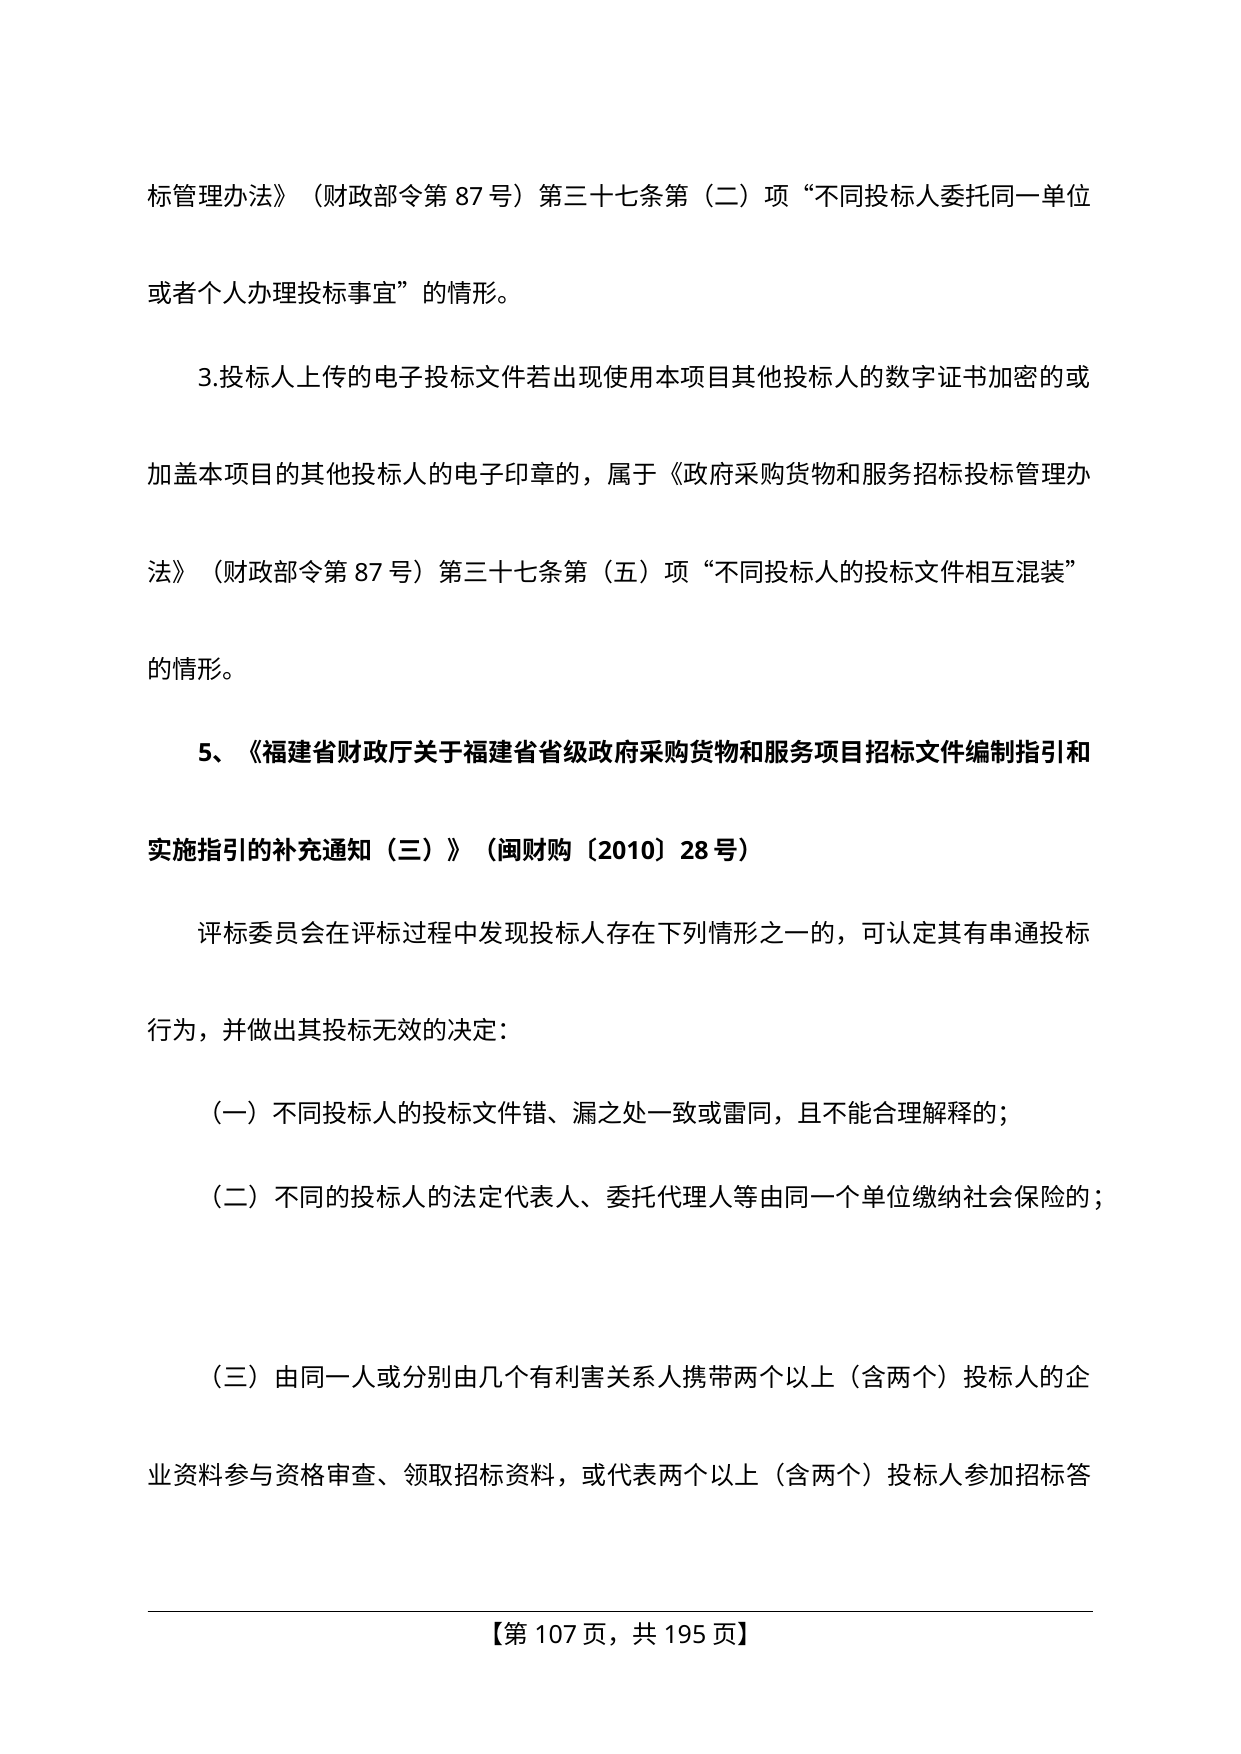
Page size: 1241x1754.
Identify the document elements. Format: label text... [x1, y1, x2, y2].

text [148, 1343, 1092, 1506]
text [148, 162, 1092, 324]
text （一）不同投标人的投标文件错、漏之处一致或雷同，且不能合理解释的； [148, 1079, 1092, 1144]
text 5、《福建省财政厅关于福建省省级政府采购货物和服务项目招标文件编制指引和实施指引的补充通知（三）》（闽财购〔2010〕28号） [148, 718, 1092, 881]
text （二）不同的投标人的法定代表人、委托代理人等由同一个单位缴纳社会保险的； [148, 1163, 1092, 1325]
text 3.投标人上传的电子投标文件若出现使用本项目其他投标人的数字证书加密的或加盖本项目的其他投标人的电子印章的，属于《政府采购货物和服务招标投标管理办法》（财政部令第87号）第三十七条第（五）项“不同投标人的投标文件相互混装”的情形。 [148, 343, 1092, 700]
text 评标委员会在评标过程中发现投标人存在下列情形之一的，可认定其有串通投标行为，并做出其投标无效的决定： [148, 899, 1092, 1061]
